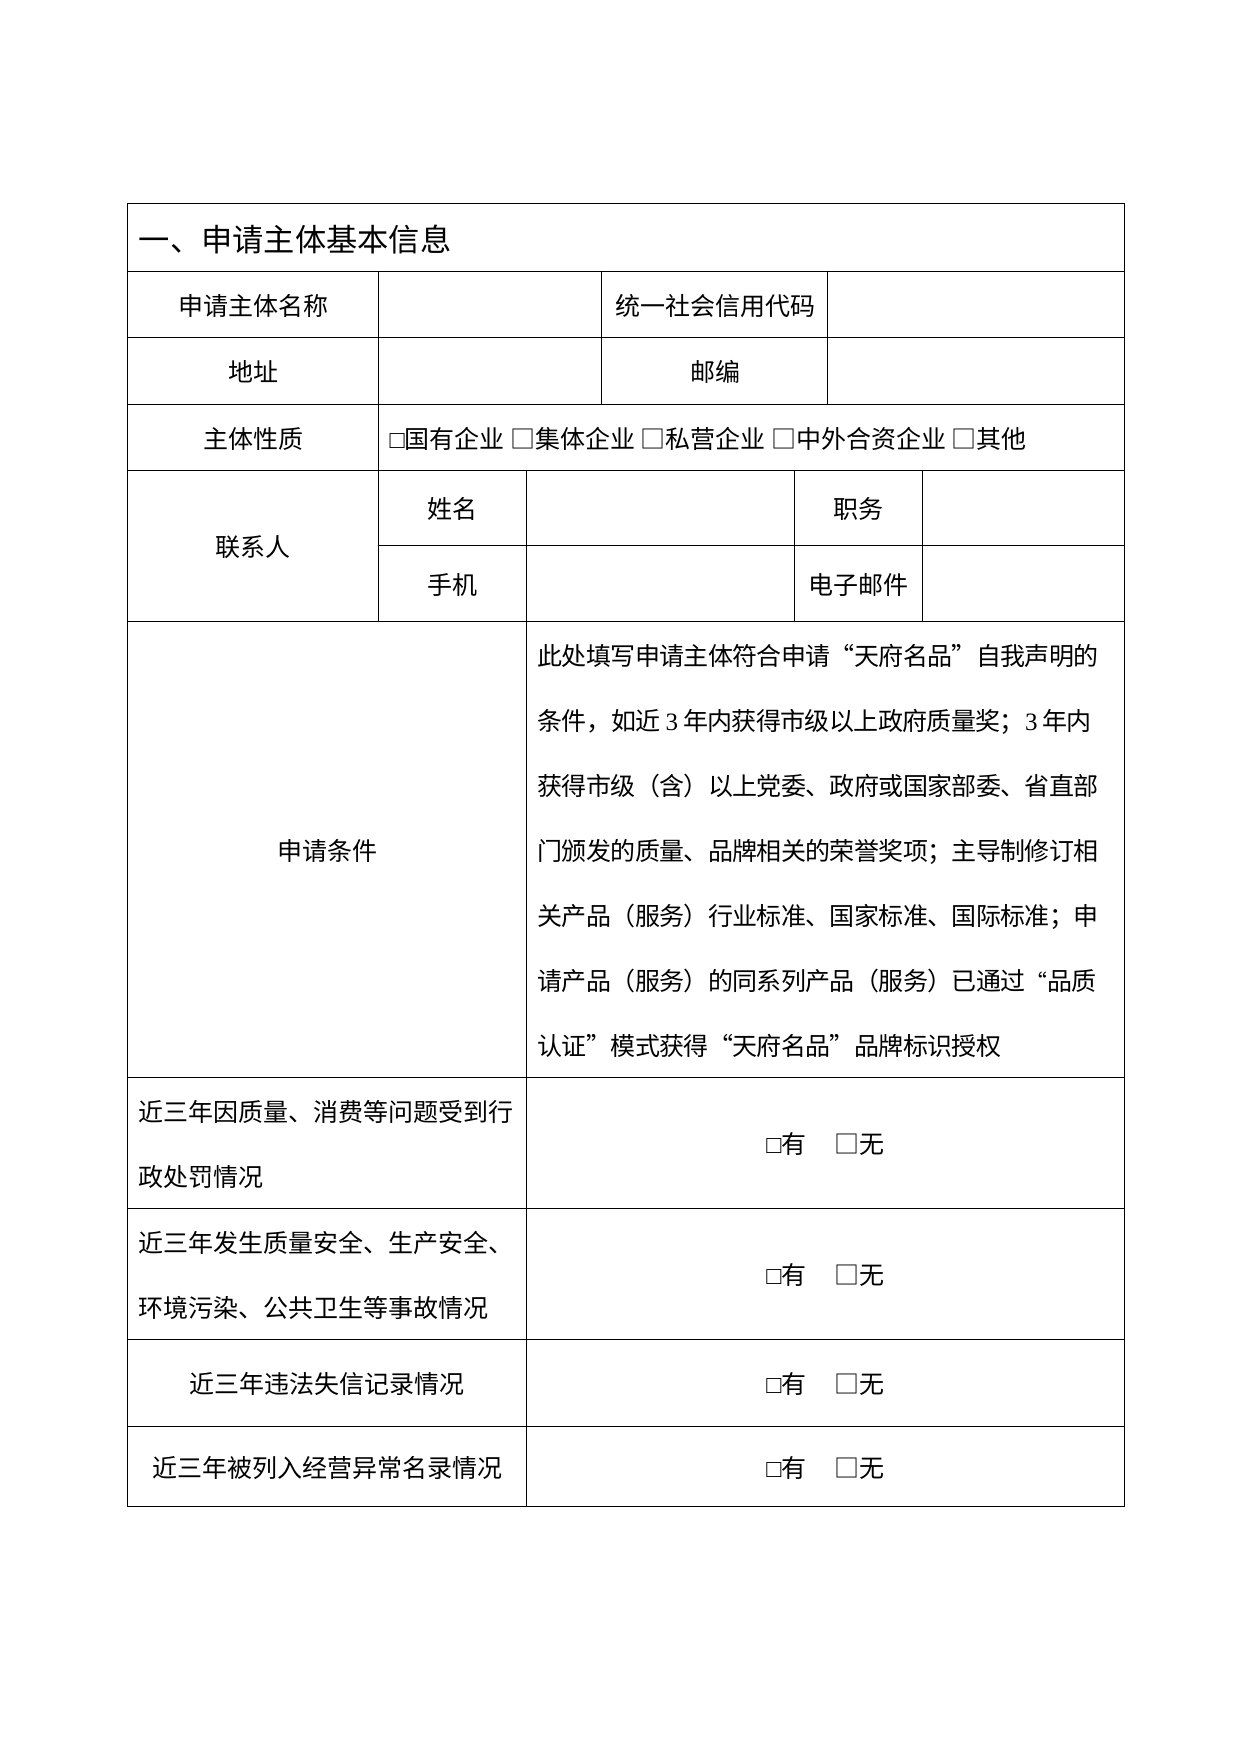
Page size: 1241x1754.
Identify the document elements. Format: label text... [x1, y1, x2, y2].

table_cell 姓名 [379, 471, 526, 545]
table_cell 统一社会信用代码 [602, 272, 827, 337]
table_cell □有 □无 [527, 1078, 1124, 1208]
table_cell 地址 [128, 338, 378, 404]
table_cell 此处填写申请主体符合申请“天府名品”自我声明的条件，如近3年内获得市级以上政府质量奖；3年内获得市级（含）以上党委、政府或国家部委、省直部门颁发的质量、品牌相关的荣誉奖项；主导制修订相关产品（服务）行业标准、国家标准、国际标准；申请产品（服务）的同系列产品（服务）已通过“品质认证”模式获得“天府名品”品牌标识授权 [527, 622, 1124, 1077]
table_cell [379, 338, 601, 404]
table_cell 手机 [379, 546, 526, 621]
table_cell □国有企业 □集体企业 □私营企业 □中外合资企业 □其他 [379, 405, 1124, 470]
table_cell [828, 272, 1124, 337]
table_cell □有 □无 [527, 1340, 1124, 1426]
table_cell 职务 [795, 471, 922, 545]
table_header 一、申请主体基本信息 [128, 204, 1124, 271]
table_cell 近三年因质量、消费等问题受到行政处罚情况 [128, 1078, 526, 1208]
table_cell 电子邮件 [795, 546, 922, 621]
table_cell 联系人 [128, 471, 378, 621]
table_cell [527, 471, 794, 545]
table_cell [923, 546, 1124, 621]
table_cell [923, 471, 1124, 545]
table_cell □有 □无 [527, 1427, 1124, 1506]
table_cell [379, 272, 601, 337]
table_cell 主体性质 [128, 405, 378, 470]
table_cell 邮编 [602, 338, 827, 404]
table_cell □有 □无 [527, 1209, 1124, 1339]
table_cell [527, 546, 794, 621]
table_cell 申请条件 [128, 622, 526, 1077]
table_cell 申请主体名称 [128, 272, 378, 337]
table_cell 近三年被列入经营异常名录情况 [128, 1427, 526, 1506]
table_cell 近三年违法失信记录情况 [128, 1340, 526, 1426]
table_cell 近三年发生质量安全、生产安全、环境污染、公共卫生等事故情况 [128, 1209, 526, 1339]
table_cell [828, 338, 1124, 404]
